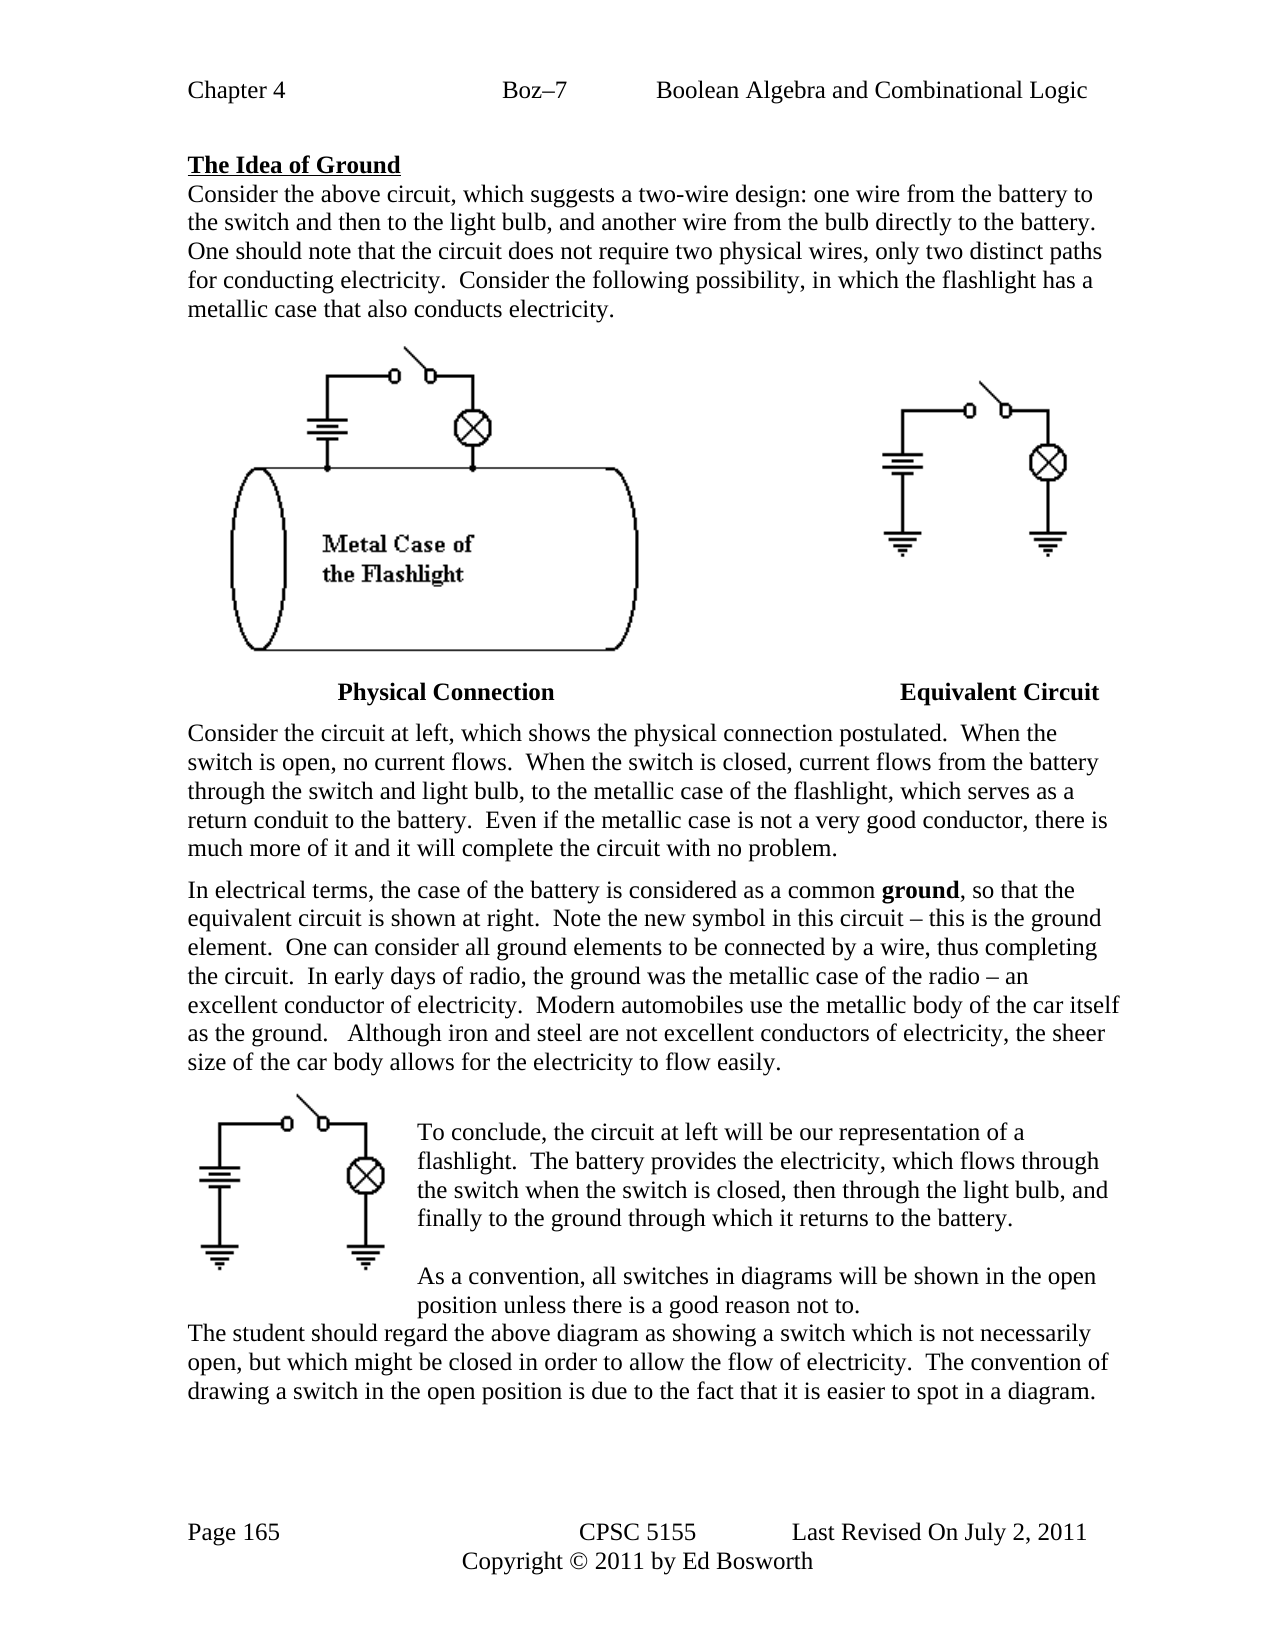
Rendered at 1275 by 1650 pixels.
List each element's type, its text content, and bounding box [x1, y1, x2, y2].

text The Idea of Ground [187, 150, 1125, 179]
text In electrical terms, the case of the battery is considered as a common ground, so that the equivalent circuit is shown at right. Note the new symbol in this circuit – this is the ground element. One can consider all ground elements to be connected by a wire, thus completing the circuit. In early days of radio, the ground was the metallic case of the radio – an excellent conductor of electricity. Modern automobiles use the metallic body of the car itself as the ground. Although iron and steel are not excellent conductors of electricity, the sheer size of the car body allows for the electricity to flow easily. [187, 875, 1125, 1076]
picture [187, 1088, 398, 1297]
text Consider the above circuit, which suggests a two-wire design: one wire from the battery to the switch and then to the light bulb, and another wire from the bulb directly to the battery. One should note that the circuit does not require two physical wires, only two distinct paths for conducting electricity. Consider the following possibility, in which the flashlight has a metallic case that also conducts electricity. [187, 179, 1125, 322]
picture [187, 335, 1128, 678]
text Consider the circuit at left, which shows the physical connection postulated. When the switch is open, no current flows. When the switch is closed, current flows from the battery through the switch and light bulb, to the metallic case of the flashlight, which serves as a return conduit to the battery. Even if the metallic case is not a very good conductor, there is much more of it and it will complete the circuit with no problem. [187, 718, 1125, 862]
text As a convention, all switches in diagrams will be shown in the open position unless there is a good reason not to. [187, 1261, 1125, 1318]
text To conclude, the circuit at left will be our representation of a flashlight. The battery provides the electricity, which flows through the switch when the switch is closed, then through the light bulb, and finally to the ground through which it returns to the battery. [398, 1117, 1125, 1232]
text Physical Connection Equivalent Circuit [187, 678, 1125, 706]
text The student should regard the above diagram as showing a switch which is not necessarily open, but which might be closed in order to allow the flow of electricity. The convention of drawing a switch in the open position is due to the fact that it is easier to spot in a diagram. [187, 1318, 1125, 1405]
